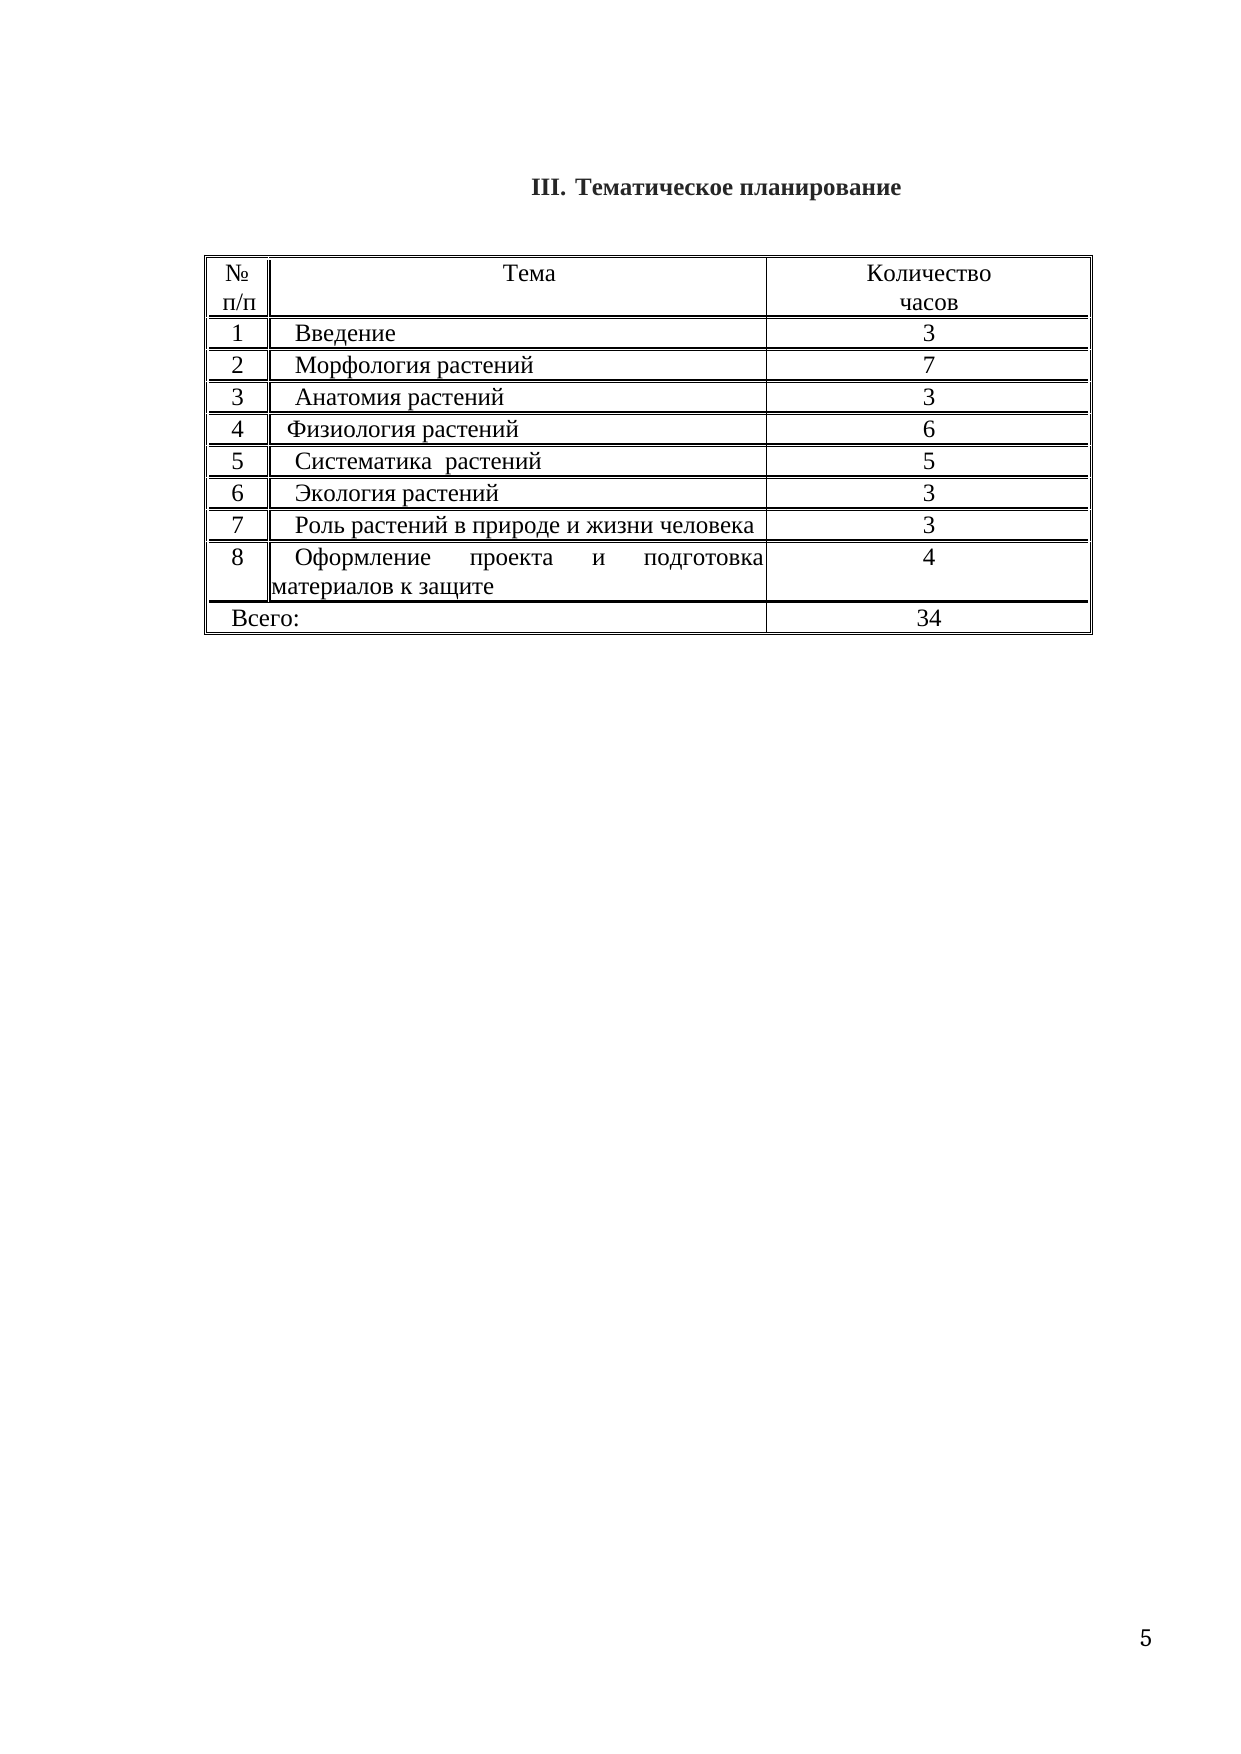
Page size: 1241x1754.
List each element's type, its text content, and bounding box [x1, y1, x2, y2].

table_cell 3 [767, 507, 1090, 539]
table_cell Оформление проекта и подготовка материалов к защите [271, 543, 766, 600]
table_cell 7 [207, 507, 267, 539]
table_header Количество часов [767, 258, 1090, 315]
table_cell 5 [207, 443, 267, 475]
table_cell 34 [767, 600, 1090, 632]
table_cell 3 [207, 379, 267, 411]
table_cell 8 [207, 539, 267, 600]
table_cell 3 [767, 379, 1090, 411]
table_cell 1 [207, 315, 267, 347]
table_cell Физиология растений [271, 415, 766, 443]
table_cell Введение [271, 319, 766, 347]
table_cell 4 [767, 539, 1090, 600]
table_cell 6 [207, 475, 267, 507]
table_cell Всего: [207, 600, 766, 632]
table_cell 4 [207, 411, 267, 443]
table_cell 3 [767, 475, 1090, 507]
table_cell Морфология растений [271, 351, 766, 379]
list Тематическое планирование [177, 172, 1152, 201]
table_header № п/п [207, 256, 269, 315]
table_cell 7 [767, 347, 1090, 379]
table_cell Роль растений в природе и жизни человека [271, 511, 766, 539]
table_cell 3 [767, 315, 1090, 347]
table_cell 5 [767, 443, 1090, 475]
table_cell 2 [207, 347, 267, 379]
table_cell Экология растений [271, 479, 766, 507]
table_header Тема [269, 258, 766, 315]
table_cell Систематика растений [271, 447, 766, 475]
table_cell 6 [767, 411, 1090, 443]
table_cell Анатомия растений [271, 383, 766, 411]
